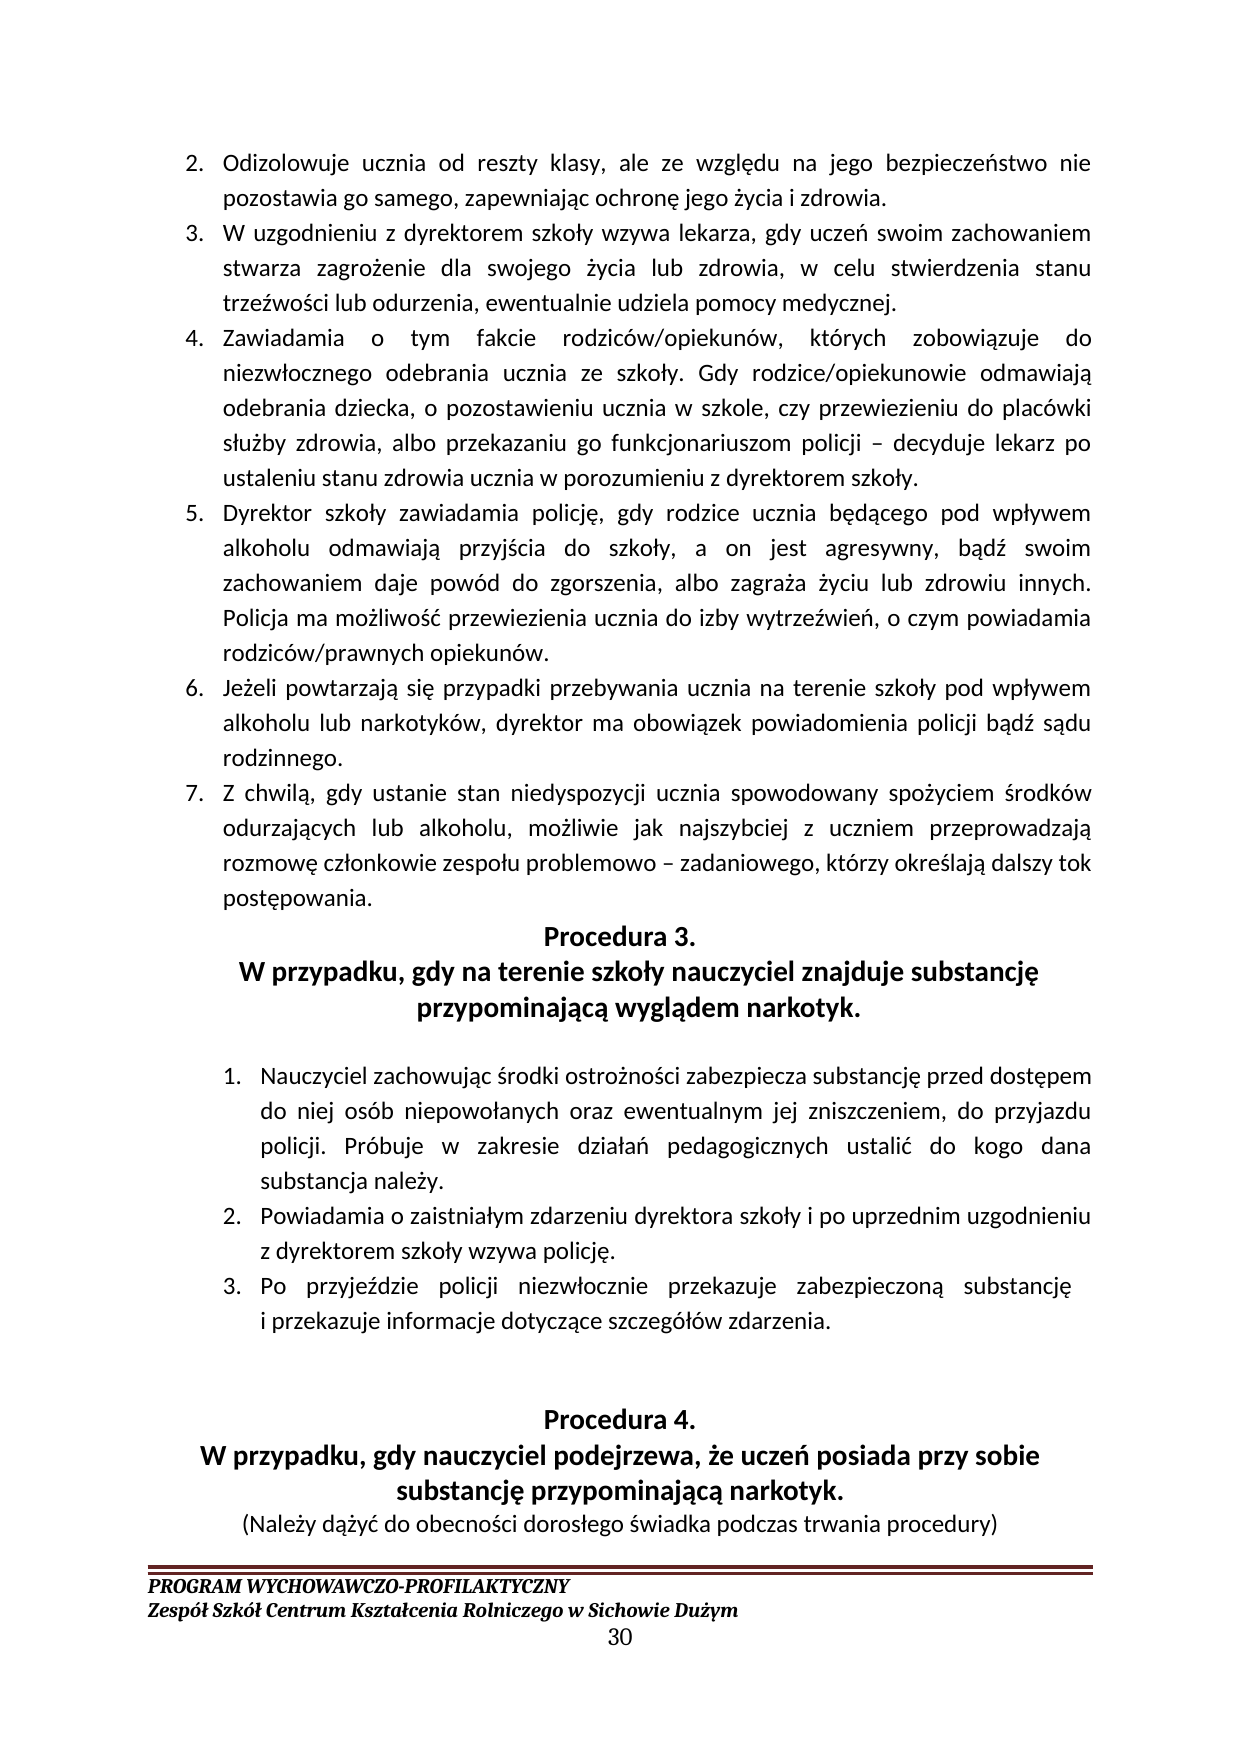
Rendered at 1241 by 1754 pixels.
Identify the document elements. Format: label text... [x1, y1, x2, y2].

list Powiadamia o zaistniałym zdarzeniu dyrektora szkoły i po uprzednim uzgodnieniu z dyrektorem szkoły wzywa policję. [223, 1200, 1093, 1266]
text (Należy dążyć do obecności dorosłego świadka podczas trwania procedury) [148, 1508, 1093, 1538]
text Procedura 4. [148, 1401, 1093, 1437]
list Z chwilą, gdy ustanie stan niedyspozycji ucznia spowodowany spożyciem środków odurzających lub alkoholu, możliwie jak najszybciej z uczniem przeprowadzają rozmowę członkowie zespołu problemowo – zadaniowego, którzy określają dalszy tok postępowania. [185, 778, 1093, 913]
list Odizolowuje ucznia od reszty klasy, ale ze względu na jego bezpieczeństwo nie pozostawia go samego, zapewniając ochronę jego życia i zdrowia. [185, 148, 1093, 213]
list Nauczyciel zachowując środki ostrożności zabezpiecza substancję przed dostępem do niej osób niepowołanych oraz ewentualnym jej zniszczeniem, do przyjazdu policji. Próbuje w zakresie działań pedagogicznych ustalić do kogo dana substancja należy. [223, 1060, 1093, 1196]
list Dyrektor szkoły zawiadamia policję, gdy rodzice ucznia będącego pod wpływem alkoholu odmawiają przyjścia do szkoły, a on jest agresywny, bądź swoim zachowaniem daje powód do zgorszenia, albo zagraża życiu lub zdrowiu innych. Policja ma możliwość przewiezienia ucznia do izby wytrzeźwień, o czym powiadamia rodziców/prawnych opiekunów. [185, 498, 1093, 668]
list Po przyjeździe policji niezwłocznie przekazuje zabezpieczoną substancję i przekazuje informacje dotyczące szczegółów zdarzenia. [223, 1270, 1093, 1336]
list Jeżeli powtarzają się przypadki przebywania ucznia na terenie szkoły pod wpływem alkoholu lub narkotyków, dyrektor ma obowiązek powiadomienia policji bądź sądu rodzinnego. [185, 673, 1093, 773]
list Zawiadamia o tym fakcie rodziców/opiekunów, których zobowiązuje do niezwłocznego odebrania ucznia ze szkoły. Gdy rodzice/opiekunowie odmawiają odebrania dziecka, o pozostawieniu ucznia w szkole, czy przewiezieniu do placówki służby zdrowia, albo przekazaniu go funkcjonariuszom policji – decyduje lekarz po ustaleniu stanu zdrowia ucznia w porozumieniu z dyrektorem szkoły. [185, 323, 1093, 493]
text W przypadku, gdy nauczyciel podejrzewa, że uczeń posiada przy sobie substancję przypominającą narkotyk. [148, 1437, 1093, 1508]
text Procedura 3. [148, 918, 1093, 953]
text W przypadku, gdy na terenie szkoły nauczyciel znajduje substancję przypominającą wyglądem narkotyk. [185, 953, 1093, 1024]
list W uzgodnieniu z dyrektorem szkoły wzywa lekarza, gdy uczeń swoim zachowaniem stwarza zagrożenie dla swojego życia lub zdrowia, w celu stwierdzenia stanu trzeźwości lub odurzenia, ewentualnie udziela pomocy medycznej. [185, 218, 1093, 318]
